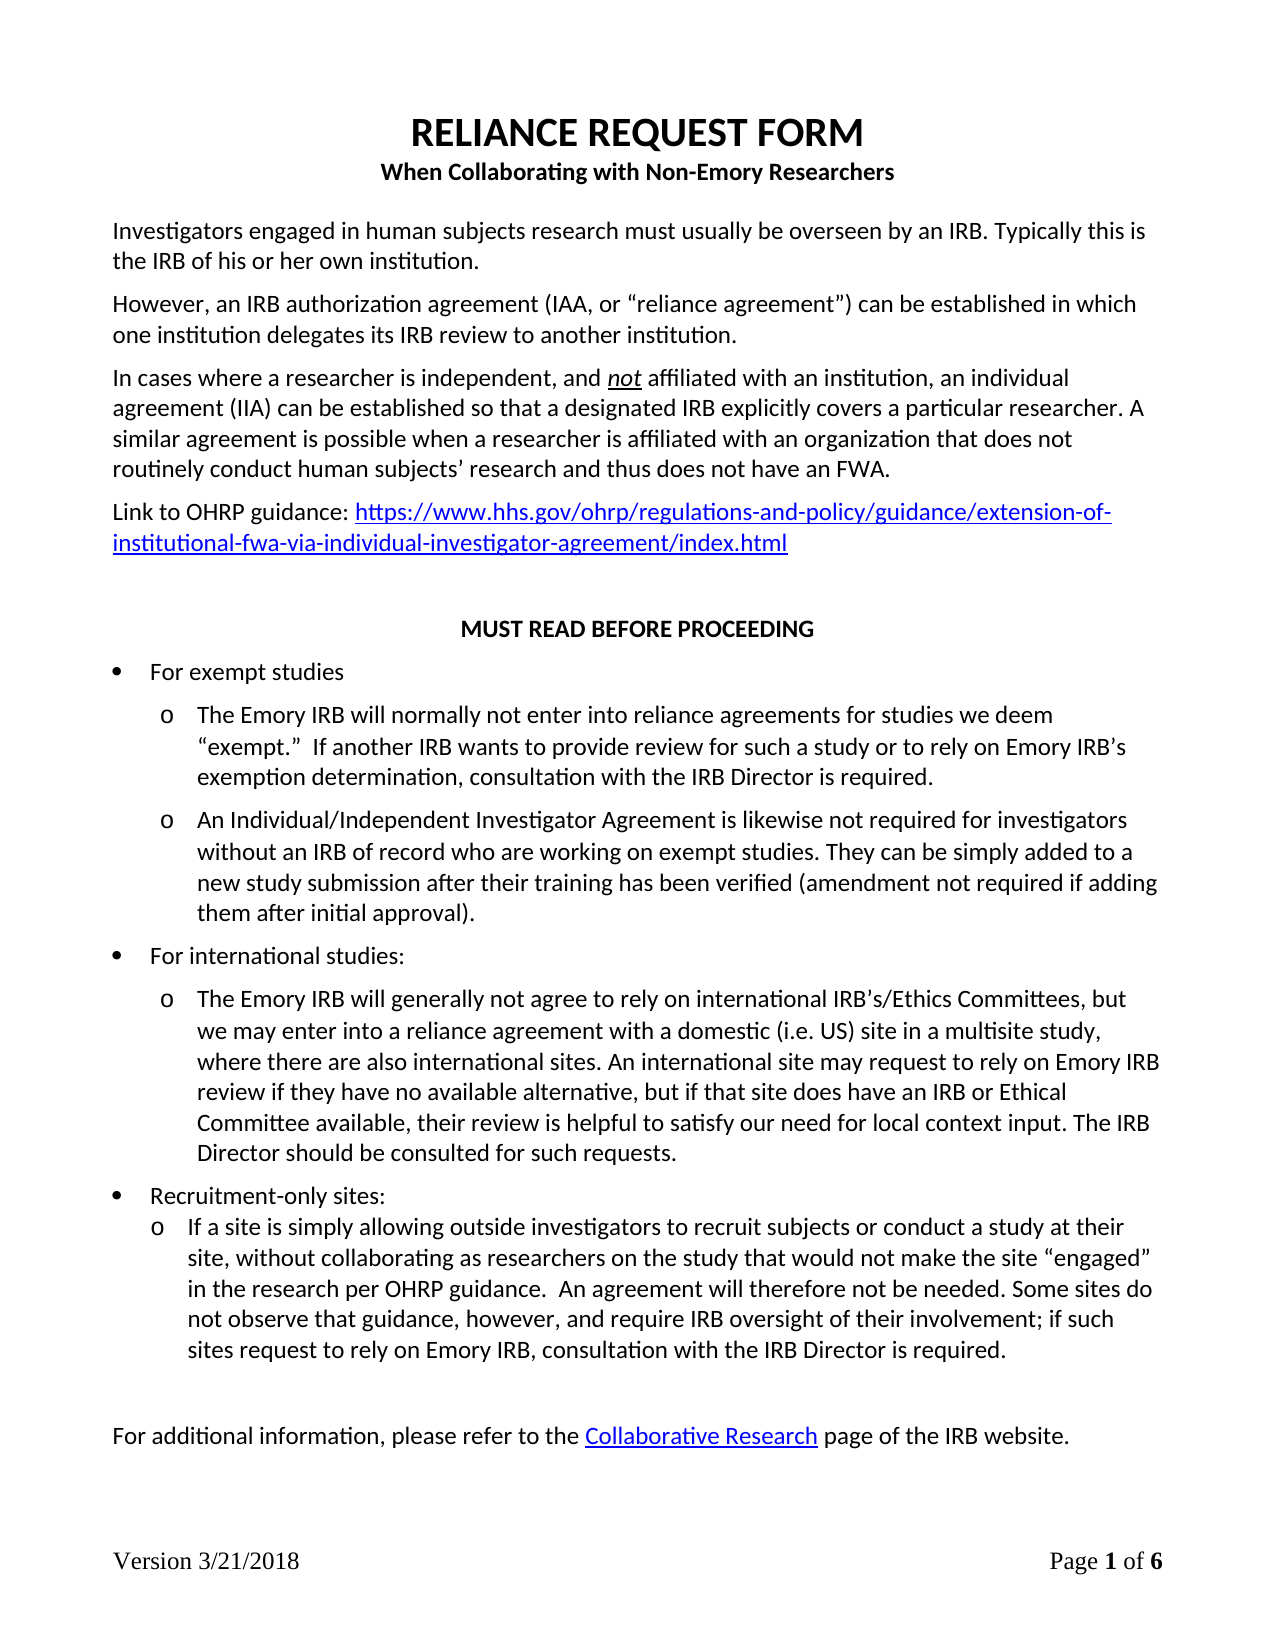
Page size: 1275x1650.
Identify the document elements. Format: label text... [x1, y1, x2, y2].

text However, an IRB authorization agreement (IAA, or “reliance agreement”) can be established in which one institution delegates its IRB review to another institution. [112, 288, 1162, 349]
text In cases where a researcher is independent, and not affiliated with an institution, an individual agreement (IIA) can be established so that a designated IRB explicitly covers a particular researcher. A similar agreement is possible when a researcher is affiliated with an organization that does not routinely conduct human subjects’ research and thus does not have an FWA. [112, 362, 1162, 484]
list If a site is simply allowing outside investigators to recruit subjects or conduct a study at their site, without collaborating as researchers on the study that would not make the site “engaged” in the research per OHRP guidance. An agreement will therefore not be needed. Some sites do not observe that guidance, however, and require IRB oversight of their involvement; if such sites request to rely on Emory IRB, consultation with the IRB Director is required. [150, 1211, 1162, 1364]
list An Individual/Independent Investigator Agreement is likewise not required for investigators without an IRB of record who are working on exempt studies. They can be simply added to a new study submission after their training has been verified (amendment not required if adding them after initial approval). [159, 804, 1162, 928]
text RELIANCE REQUEST FORM [112, 106, 1162, 156]
list Recruitment-only sites: [112, 1180, 1162, 1211]
text Investigators engaged in human subjects research must usually be overseen by an IRB. Typically this is the IRB of his or her own institution. [112, 215, 1162, 276]
text Link to OHRP guidance: https://www.hhs.gov/ohrp/regulations-and-policy/guidance/extension-of-institutional-fwa-via-individual-investigator-agreement/index.html [112, 497, 1162, 558]
text MUST READ BEFORE PROCEEDING [112, 613, 1162, 644]
list The Emory IRB will generally not agree to rely on international IRB’s/Ethics Committees, but we may enter into a reliance agreement with a domestic (i.e. US) site in a multisite study, where there are also international sites. An international site may request to rely on Emory IRB review if they have no available alternative, but if that site does have an IRB or Ethical Committee available, their review is helpful to satisfy our need for local context input. The IRB Director should be consulted for such requests. [159, 983, 1162, 1168]
text When Collaborating with Non-Emory Researchers [112, 156, 1162, 187]
list For international studies: [112, 940, 1162, 971]
list The Emory IRB will normally not enter into reliance agreements for studies we deem “exempt.” If another IRB wants to provide review for such a study or to rely on Emory IRB’s exemption determination, consultation with the IRB Director is required. [159, 699, 1162, 792]
text For additional information, please refer to the Collaborative Research page of the IRB website. [112, 1420, 1162, 1451]
list For exempt studies [112, 656, 1162, 687]
